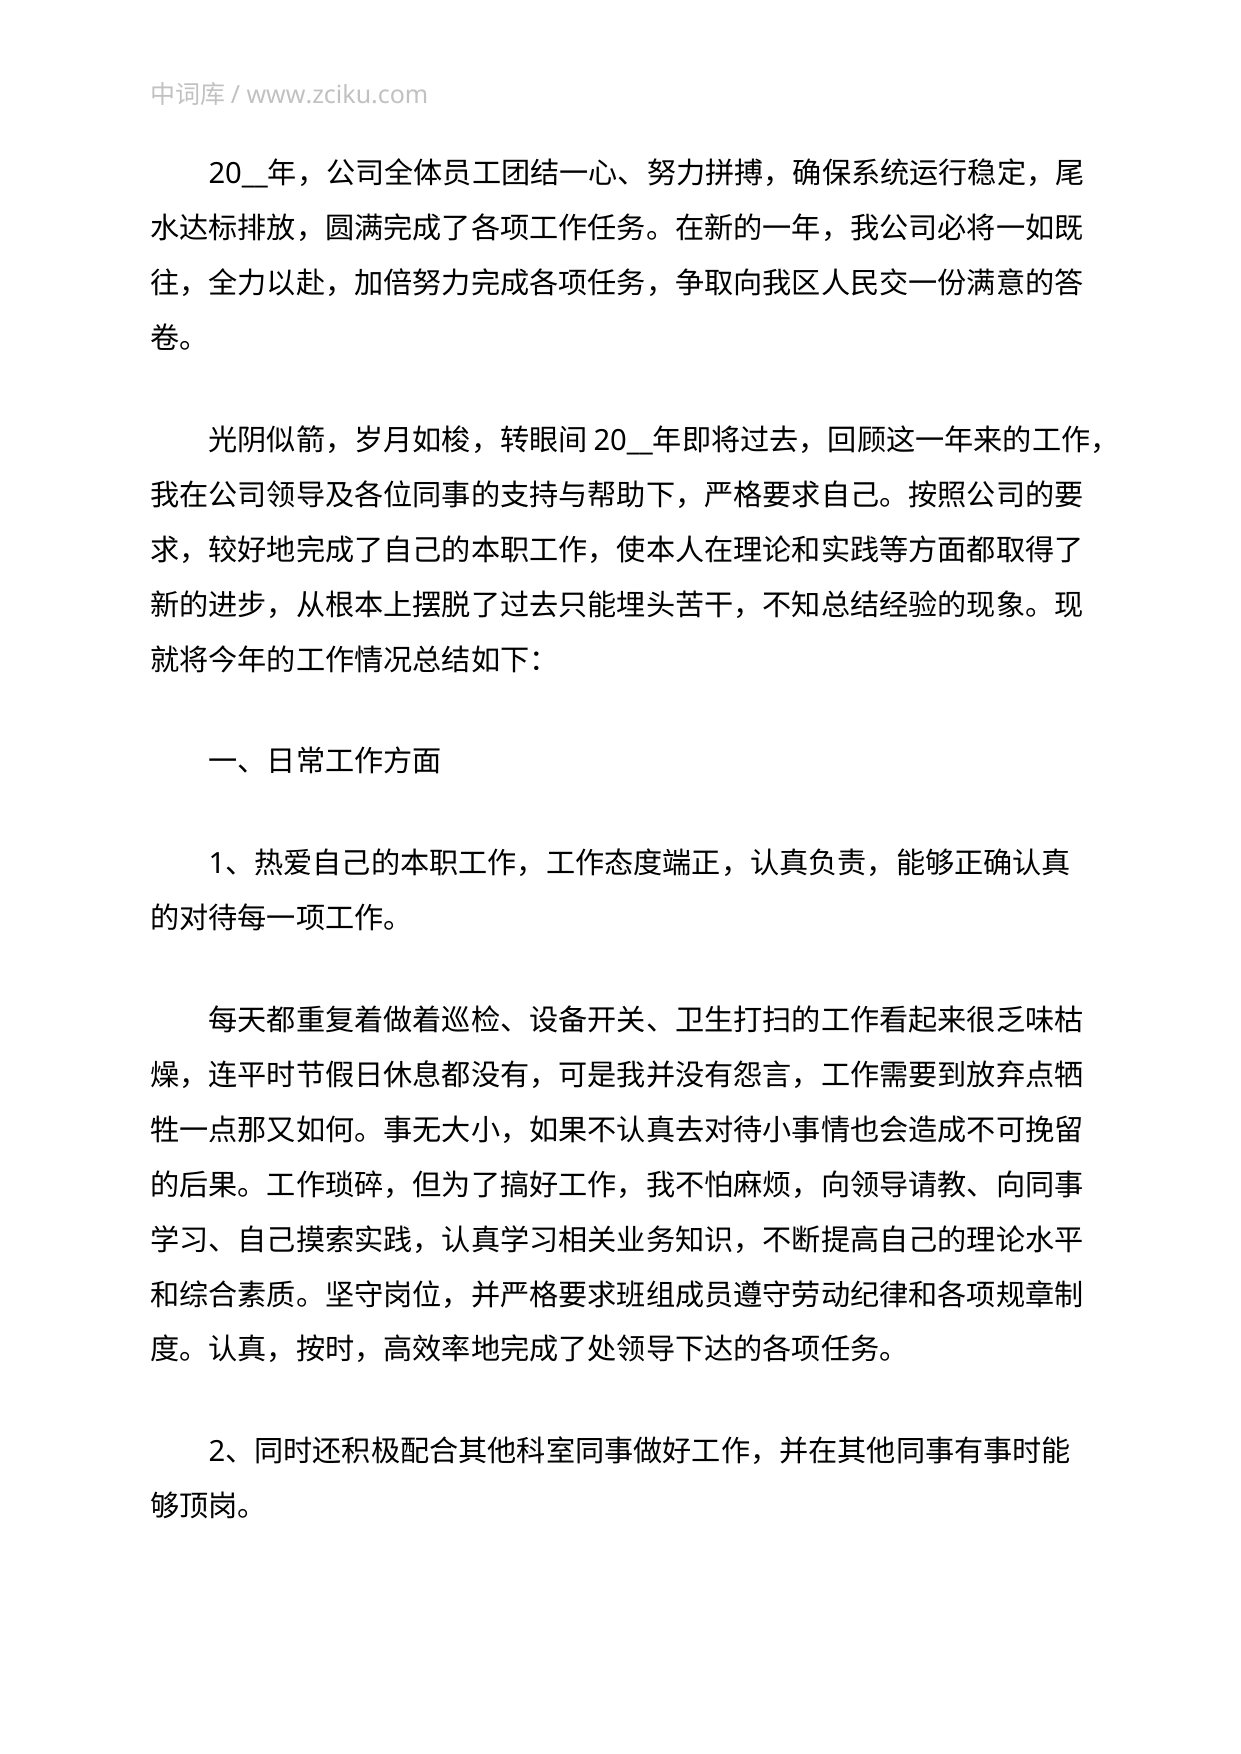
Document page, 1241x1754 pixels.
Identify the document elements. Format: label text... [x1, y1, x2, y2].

text 1、热爱自己的本职工作，工作态度端正，认真负责，能够正确认真的对待每一项工作。 [150, 840, 1090, 937]
text 2、同时还积极配合其他科室同事做好工作，并在其他同事有事时能够顶岗。 [150, 1428, 1090, 1525]
text 20__年，公司全体员工团结一心、努力拼搏，确保系统运行稳定，尾水达标排放，圆满完成了各项工作任务。在新的一年，我公司必将一如既往，全力以赴，加倍努力完成各项任务，争取向我区人民交一份满意的答卷。 [150, 150, 1090, 357]
text 光阴似箭，岁月如梭，转眼间20__年即将过去，回顾这一年来的工作，我在公司领导及各位同事的支持与帮助下，严格要求自己。按照公司的要求，较好地完成了自己的本职工作，使本人在理论和实践等方面都取得了新的进步，从根本上摆脱了过去只能埋头苦干，不知总结经验的现象。现就将今年的工作情况总结如下： [150, 417, 1090, 678]
text 一、日常工作方面 [150, 738, 1090, 780]
text 每天都重复着做着巡检、设备开关、卫生打扫的工作看起来很乏味枯燥，连平时节假日休息都没有，可是我并没有怨言，工作需要到放弃点牺牲一点那又如何。事无大小，如果不认真去对待小事情也会造成不可挽留的后果。工作琐碎，但为了搞好工作，我不怕麻烦，向领导请教、向同事学习、自己摸索实践，认真学习相关业务知识，不断提高自己的理论水平和综合素质。坚守岗位，并严格要求班组成员遵守劳动纪律和各项规章制度。认真，按时，高效率地完成了处领导下达的各项任务。 [150, 997, 1090, 1368]
